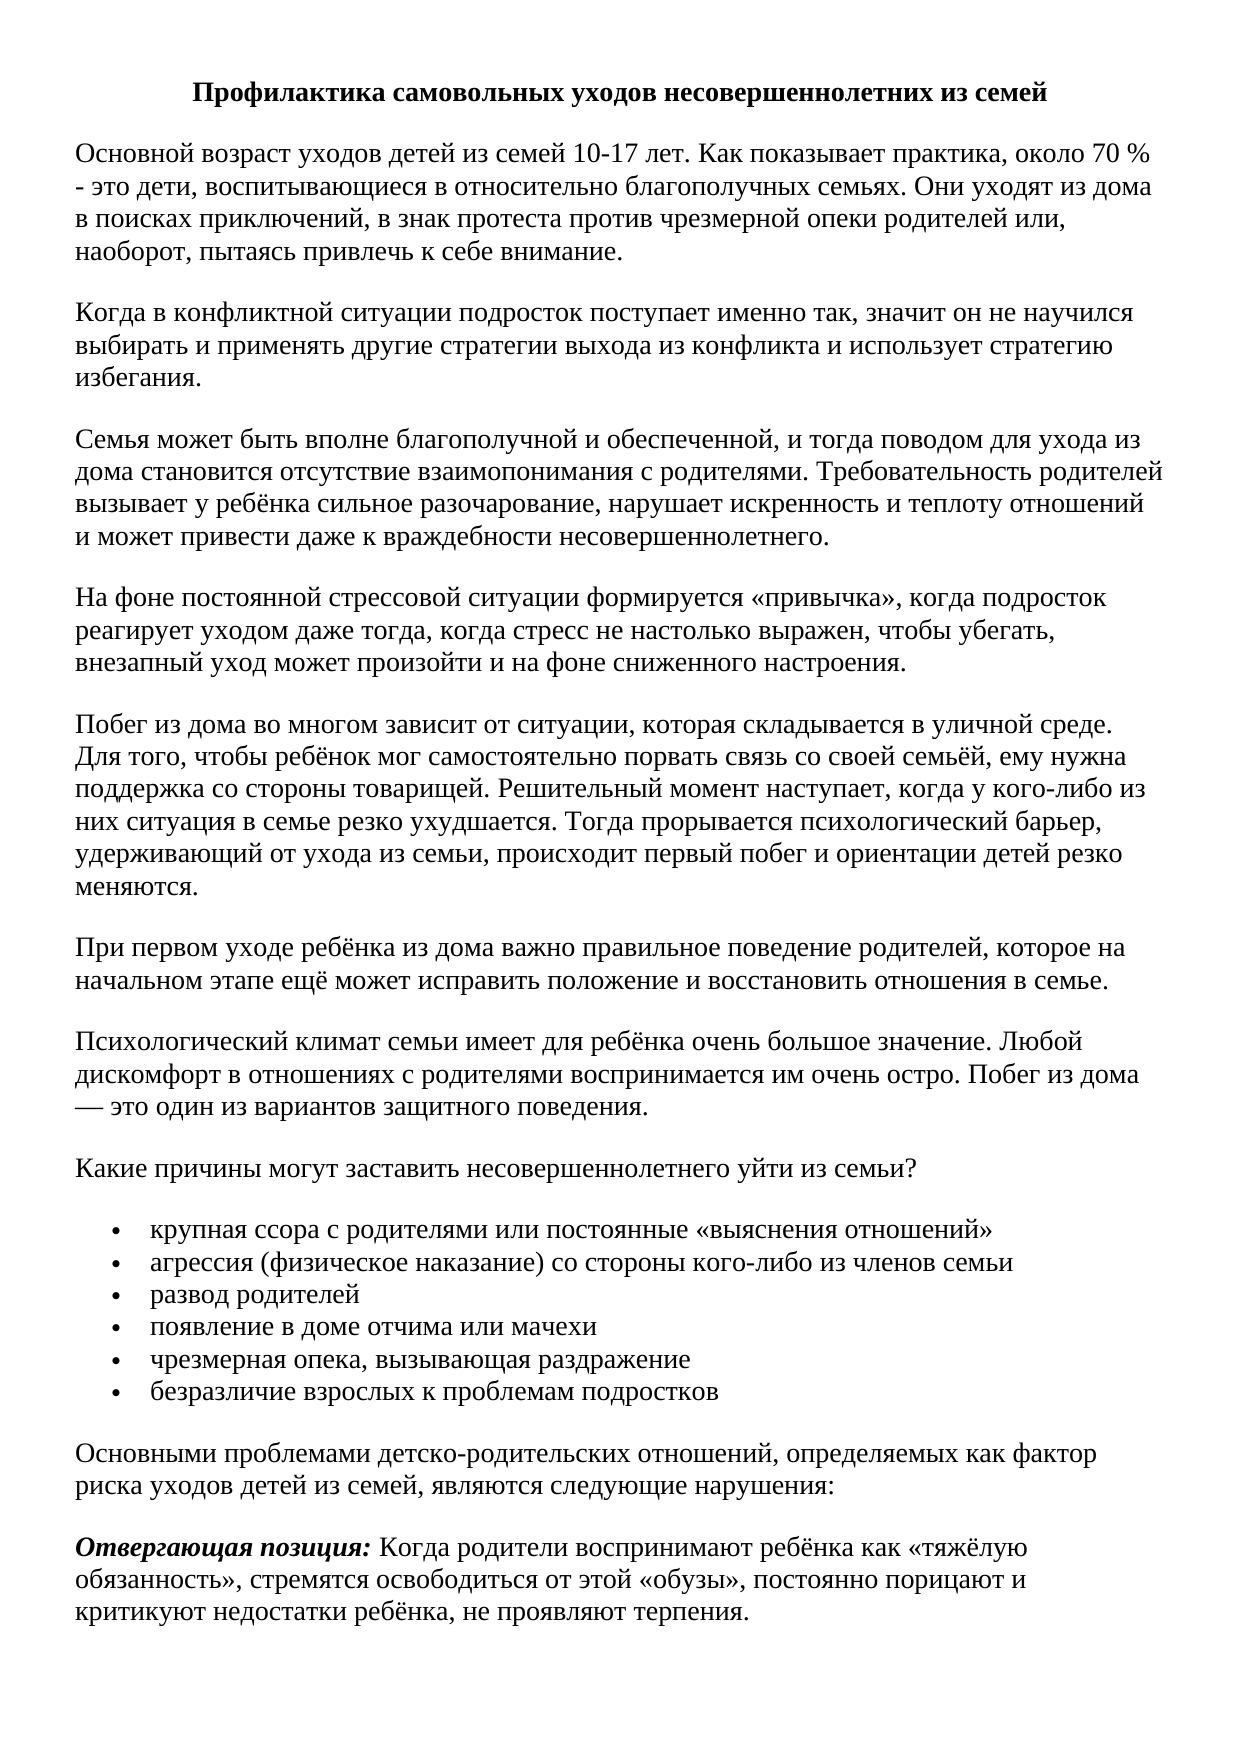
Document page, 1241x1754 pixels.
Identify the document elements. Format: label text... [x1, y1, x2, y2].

text Основными проблемами детско-родительских отношений, определяемых как фактор риска уходов детей из семей, являются следующие нарушения: [75, 1582, 1165, 1646]
list безразличие взрослых к проблемам подростков [112, 1520, 1165, 1552]
text На фоне постоянной стрессовой ситуации формируется «привычка», когда подросток реагирует уходом даже тогда, когда стресс не настолько выражен, чтобы убегать, внезапный уход может произойти и на фоне сниженного настроения. [75, 580, 1165, 678]
text Профилактика самовольных уходов несовершеннолетних из семей [75, 75, 1165, 107]
list агрессия (физическое наказание) со стороны кого-либо из членов семьи [112, 1274, 1165, 1306]
list развод родителей [112, 1335, 1165, 1368]
list крупная ссора с родителями или постоянные «выяснения отношений» [112, 1212, 1165, 1244]
text Психологический климат семьи имеет для ребёнка очень большое значение. Любой дискомфорт в отношениях с родителями воспринимается им очень остро. Побег из дома — это один из вариантов защитного поведения. [75, 1024, 1165, 1121]
list появление в доме отчима или мачехи [112, 1397, 1165, 1429]
text Какие причины могут заставить несовершеннолетнего уйти из семьи? [75, 1151, 1165, 1183]
text При первом уходе ребёнка из дома важно правильное поведение родителей, которое на начальном этапе ещё может исправить положение и восстановить отношения в семье. [75, 930, 1165, 995]
text Побег из дома во многом зависит от ситуации, которая складывается в уличной среде. Для того, чтобы ребёнок мог самостоятельно порвать связь со своей семьёй, ему нужна поддержка со стороны товарищей. Решительный момент наступает, когда у кого-либо из них ситуация в семье резко ухудшается. Тогда прорывается психологический барьер, удерживающий от ухода из семьи, происходит первый побег и ориентации детей резко меняются. [75, 707, 1165, 901]
list чрезмерная опека, вызывающая раздражение [112, 1458, 1165, 1491]
text Когда в конфликтной ситуации подросток поступает именно так, значит он не научился выбирать и применять другие стратегии выхода из конфликта и использует стратегию избегания. [75, 295, 1165, 392]
text Основной возраст уходов детей из семей 10-17 лет. Как показывает практика, около 70 % - это дети, воспитывающиеся в относительно благополучных семьях. Они уходят из дома в поисках приключений, в знак протеста против чрезмерной опеки родителей или, наоборот, пытаясь привлечь к себе внимание. [75, 137, 1165, 266]
text Семья может быть вполне благополучной и обеспеченной, и тогда поводом для ухода из дома становится отсутствие взаимопонимания с родителями. Требовательность родителей вызывает у ребёнка сильное разочарование, нарушает искренность и теплоту отношений и может привести даже к враждебности несовершеннолетнего. [75, 422, 1165, 551]
